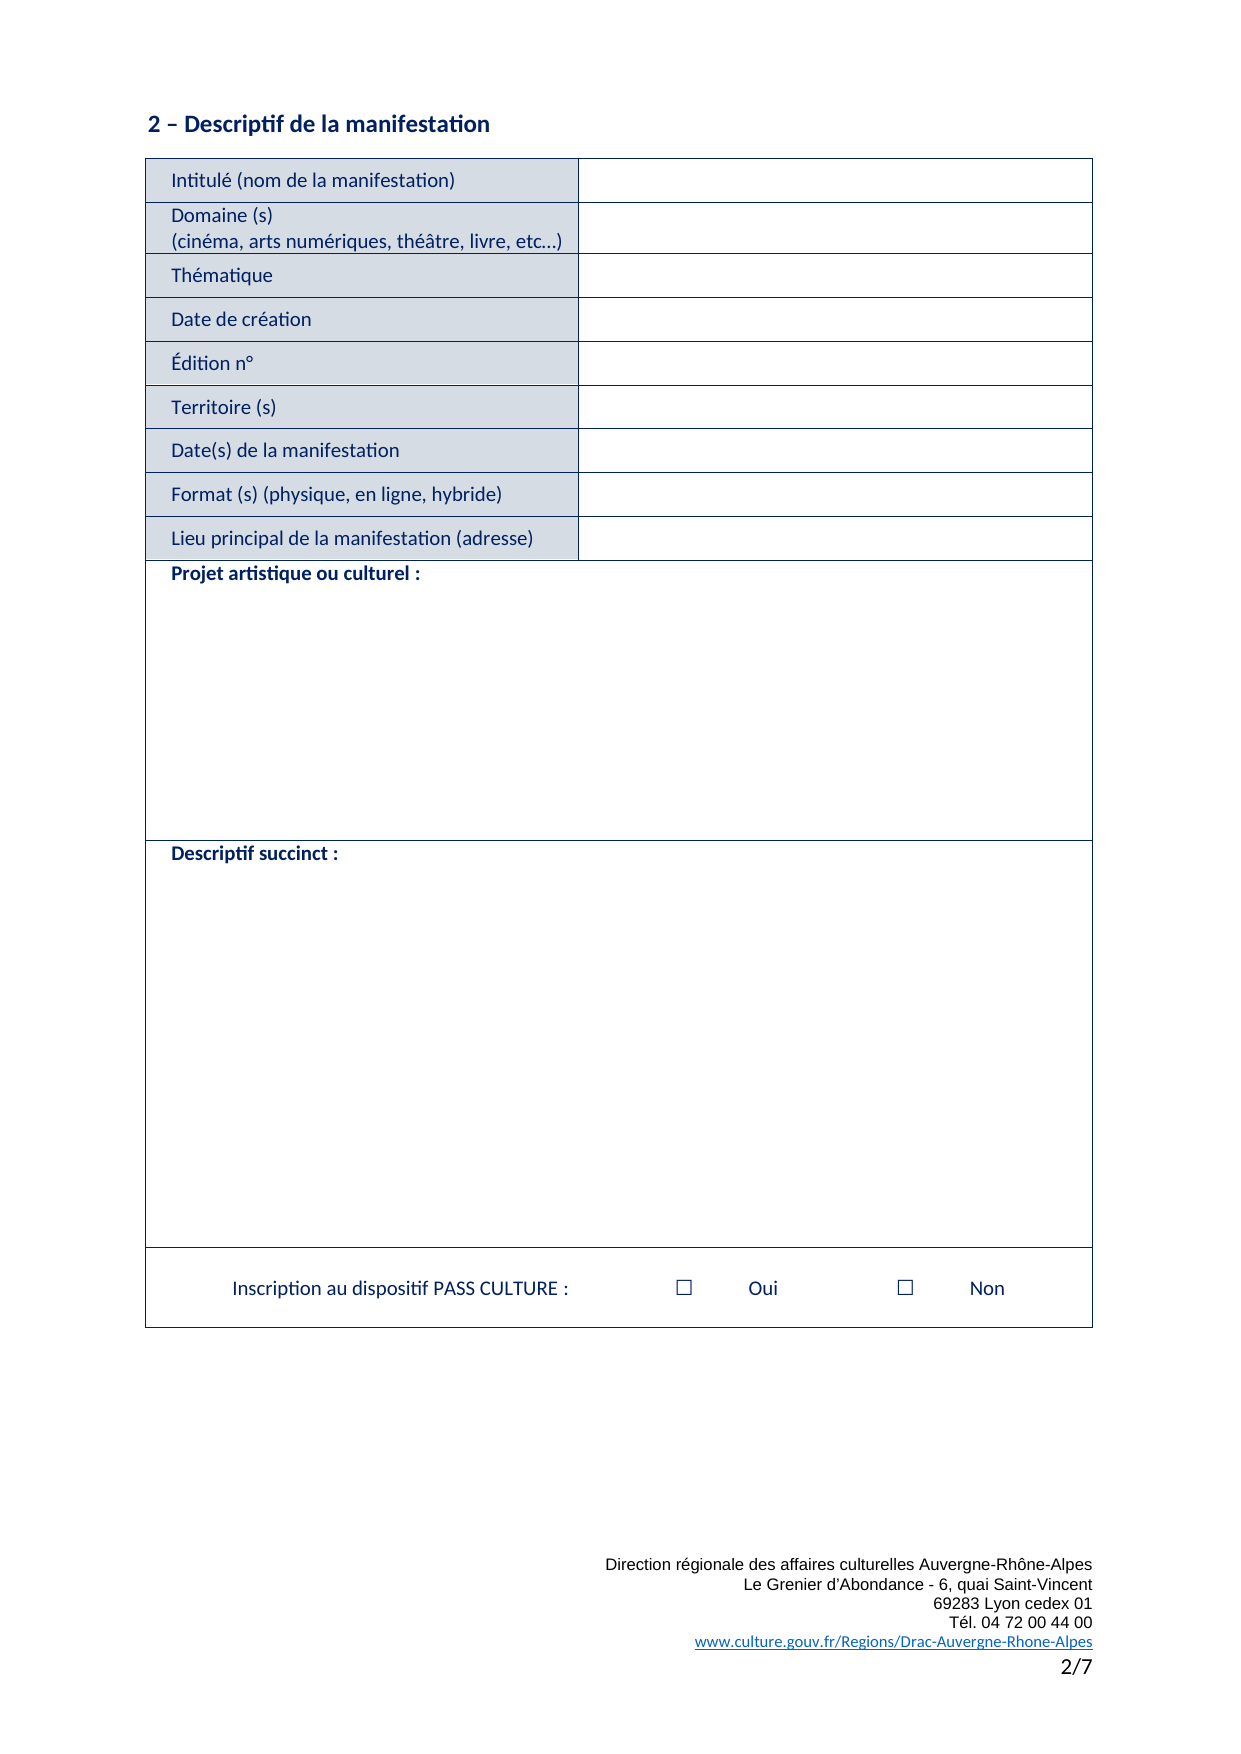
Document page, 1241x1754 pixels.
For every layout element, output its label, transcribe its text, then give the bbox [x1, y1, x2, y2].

table_cell [579, 429, 1092, 472]
table_cell Édition n° [146, 342, 578, 384]
table_cell Inscription au dispositif PASS CULTURE : ☐ Oui ☐ Non [146, 1248, 1092, 1327]
table_header [579, 159, 1092, 202]
table_cell [579, 473, 1092, 516]
table_cell [579, 342, 1092, 384]
table_cell Date(s) de la manifestation [146, 429, 578, 472]
table_cell Descriptif succinct : [146, 841, 1092, 1247]
table_cell Projet artistique ou culturel : [146, 561, 1092, 840]
table_cell Date de création [146, 298, 578, 341]
table_cell [579, 254, 1092, 297]
table_cell [579, 386, 1092, 428]
table_cell [579, 298, 1092, 341]
table_cell [579, 517, 1092, 559]
table_cell Domaine (s) (cinéma, arts numériques, théâtre, livre, etc…) [146, 203, 578, 253]
table_cell Thématique [146, 254, 578, 297]
text 2 – Descriptif de la manifestation [148, 109, 1092, 139]
table_cell Lieu principal de la manifestation (adresse) [146, 517, 578, 559]
table_cell [579, 203, 1092, 253]
table_header Intitulé (nom de la manifestation) [146, 159, 578, 202]
table_cell Format (s) (physique, en ligne, hybride) [146, 473, 578, 516]
table_cell Territoire (s) [146, 386, 578, 428]
